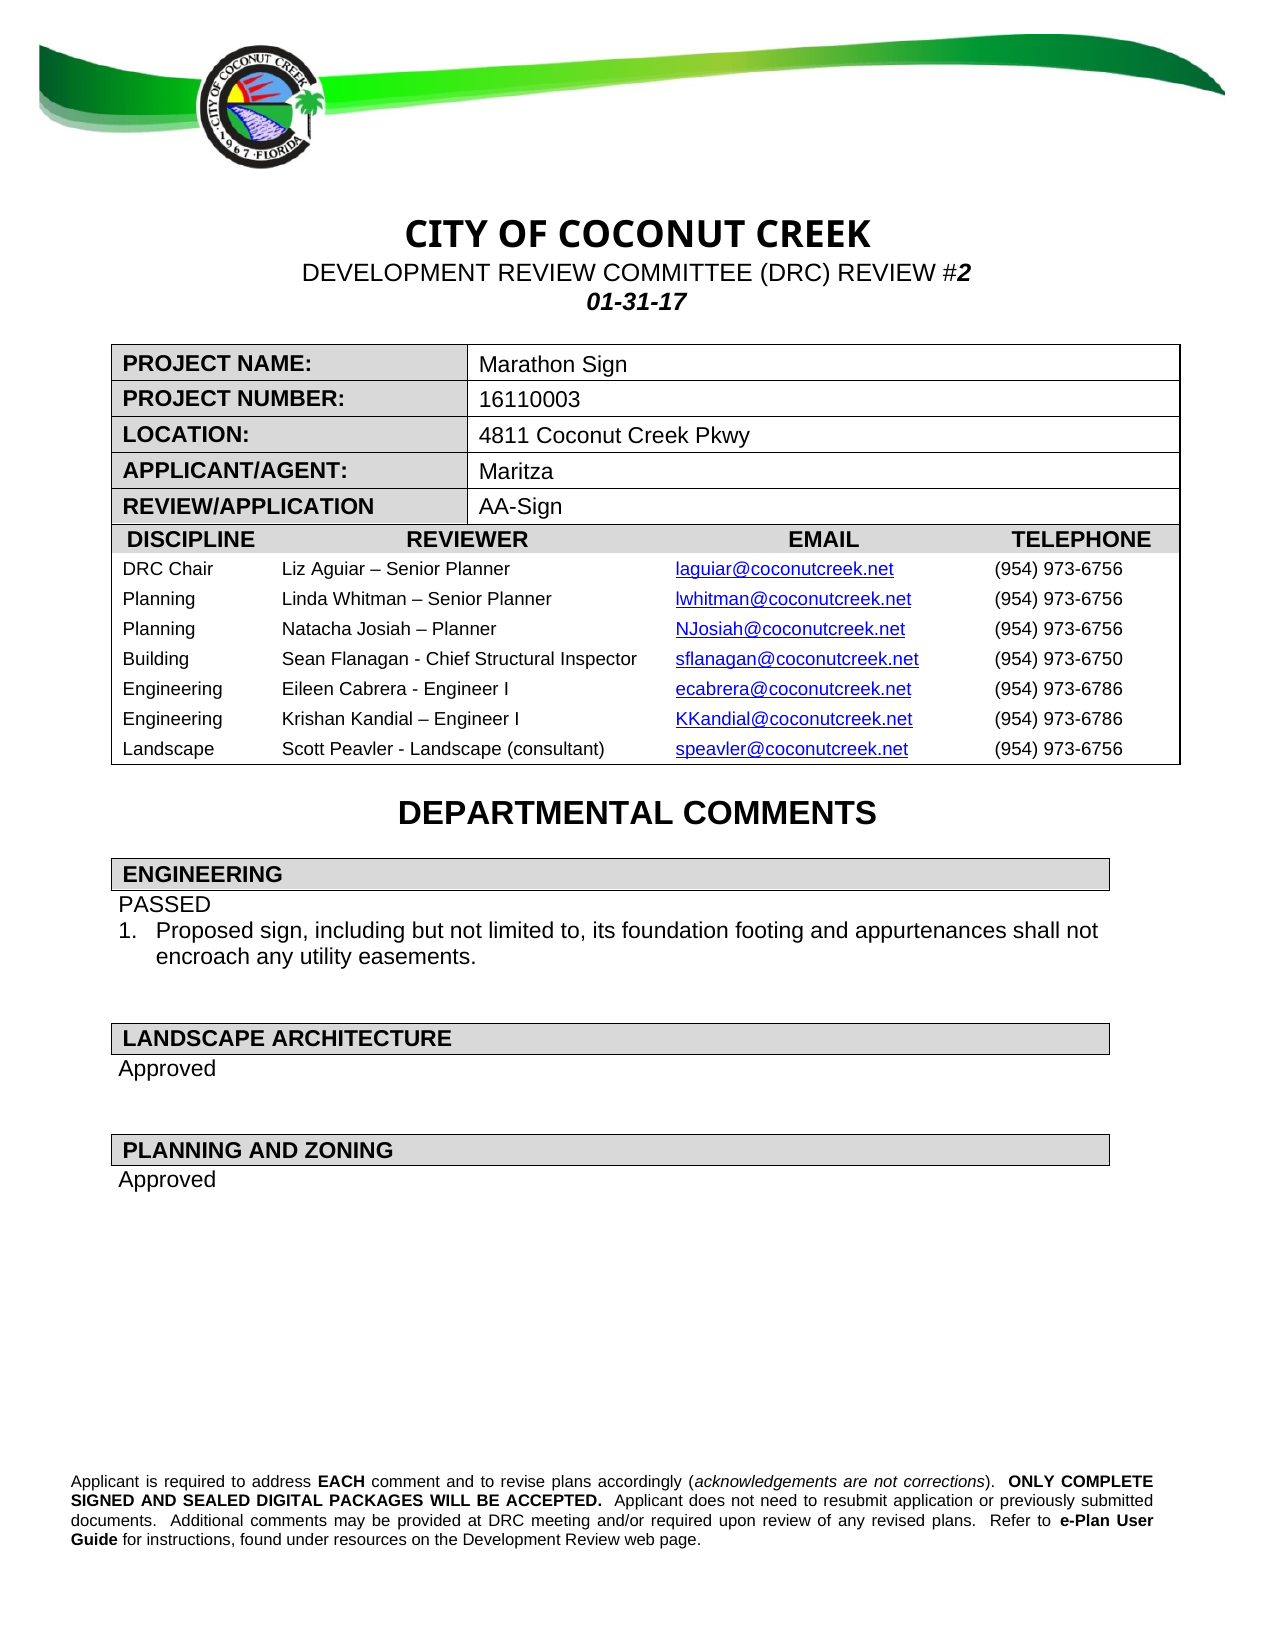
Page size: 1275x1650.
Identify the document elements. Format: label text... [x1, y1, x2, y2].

table_cell Building [112, 644, 270, 673]
table_cell laguiar@coconutcreek.net [664, 554, 983, 583]
table_cell Liz Aguiar – Senior Planner [270, 554, 664, 583]
table_cell NJosiah@coconutcreek.net [664, 614, 983, 643]
table_header Marathon Sign [468, 345, 1179, 380]
table_cell Natacha Josiah – Planner [270, 614, 664, 643]
text 01-31-17 [165, 287, 1110, 316]
text Approved [118, 1166, 1149, 1193]
table_cell (954) 973-6750 [983, 644, 1179, 673]
table_cell APPLICANT/AGENT: [112, 453, 467, 488]
table_cell Scott Peavler - Landscape (consultant) [270, 734, 664, 763]
table_cell Sean Flanagan - Chief Structural Inspector [270, 644, 664, 673]
text PASSED [118, 891, 1149, 917]
table_cell PROJECT NUMBER: [112, 381, 467, 416]
table_cell Eileen Cabrera - Engineer I [270, 674, 664, 703]
table_cell (954) 973-6756 [983, 734, 1179, 763]
table_cell Planning [112, 614, 270, 643]
table_cell Telephone [983, 525, 1179, 553]
table_header PROJECT NAME: [112, 345, 467, 380]
table_cell (954) 973-6786 [983, 704, 1179, 733]
table_cell sflanagan@coconutcreek.net [664, 644, 983, 673]
table_cell REVIEW/APPLICATION [112, 489, 467, 523]
list Approved [118, 1055, 1110, 1081]
text Development review committee (DRC) REVIEW #2 [165, 258, 1110, 287]
table_cell 4811 Coconut Creek Pkwy [468, 417, 1179, 452]
table_cell lwhitman@coconutcreek.net [664, 584, 983, 613]
table_cell LOCATION: [112, 417, 467, 452]
table_cell Engineering [112, 704, 270, 733]
table_cell AA-Sign [468, 489, 1179, 523]
table_cell (954) 973-6756 [983, 584, 1179, 613]
table_cell Maritza [468, 453, 1179, 488]
table_cell EMAIL [664, 525, 983, 553]
table_cell speavler@coconutcreek.net [664, 734, 983, 763]
table_cell (954) 973-6756 [983, 554, 1179, 583]
table_cell REVIEWEr [270, 525, 664, 553]
table_cell KKandial@coconutcreek.net [664, 704, 983, 733]
table_cell ecabrera@coconutcreek.net [664, 674, 983, 703]
list Proposed sign, including but not limited to, its foundation footing and appurtenances shall not encroach any utility easements. [118, 917, 1149, 970]
table_header PLANNING AND ZONING [112, 1135, 1109, 1165]
table_cell Engineering [112, 674, 270, 703]
table_cell Landscape [112, 734, 270, 763]
table_cell (954) 973-6756 [983, 614, 1179, 643]
table_cell DRC Chair [112, 554, 270, 583]
subtitle DEPARTMENTAL COMMENTS [165, 793, 1110, 832]
title City of Coconut Creek [165, 169, 1110, 258]
table_cell discipline [112, 525, 270, 553]
table_header LANDSCAPE ARCHITECTURE [112, 1024, 1109, 1054]
picture [37, 34, 1225, 169]
table_cell Planning [112, 584, 270, 613]
table_cell Linda Whitman – Senior Planner [270, 584, 664, 613]
table_cell (954) 973-6786 [983, 674, 1179, 703]
table_cell 16110003 [468, 381, 1179, 416]
table_cell Krishan Kandial – Engineer I [270, 704, 664, 733]
table_header ENGINEERING [112, 859, 1109, 889]
